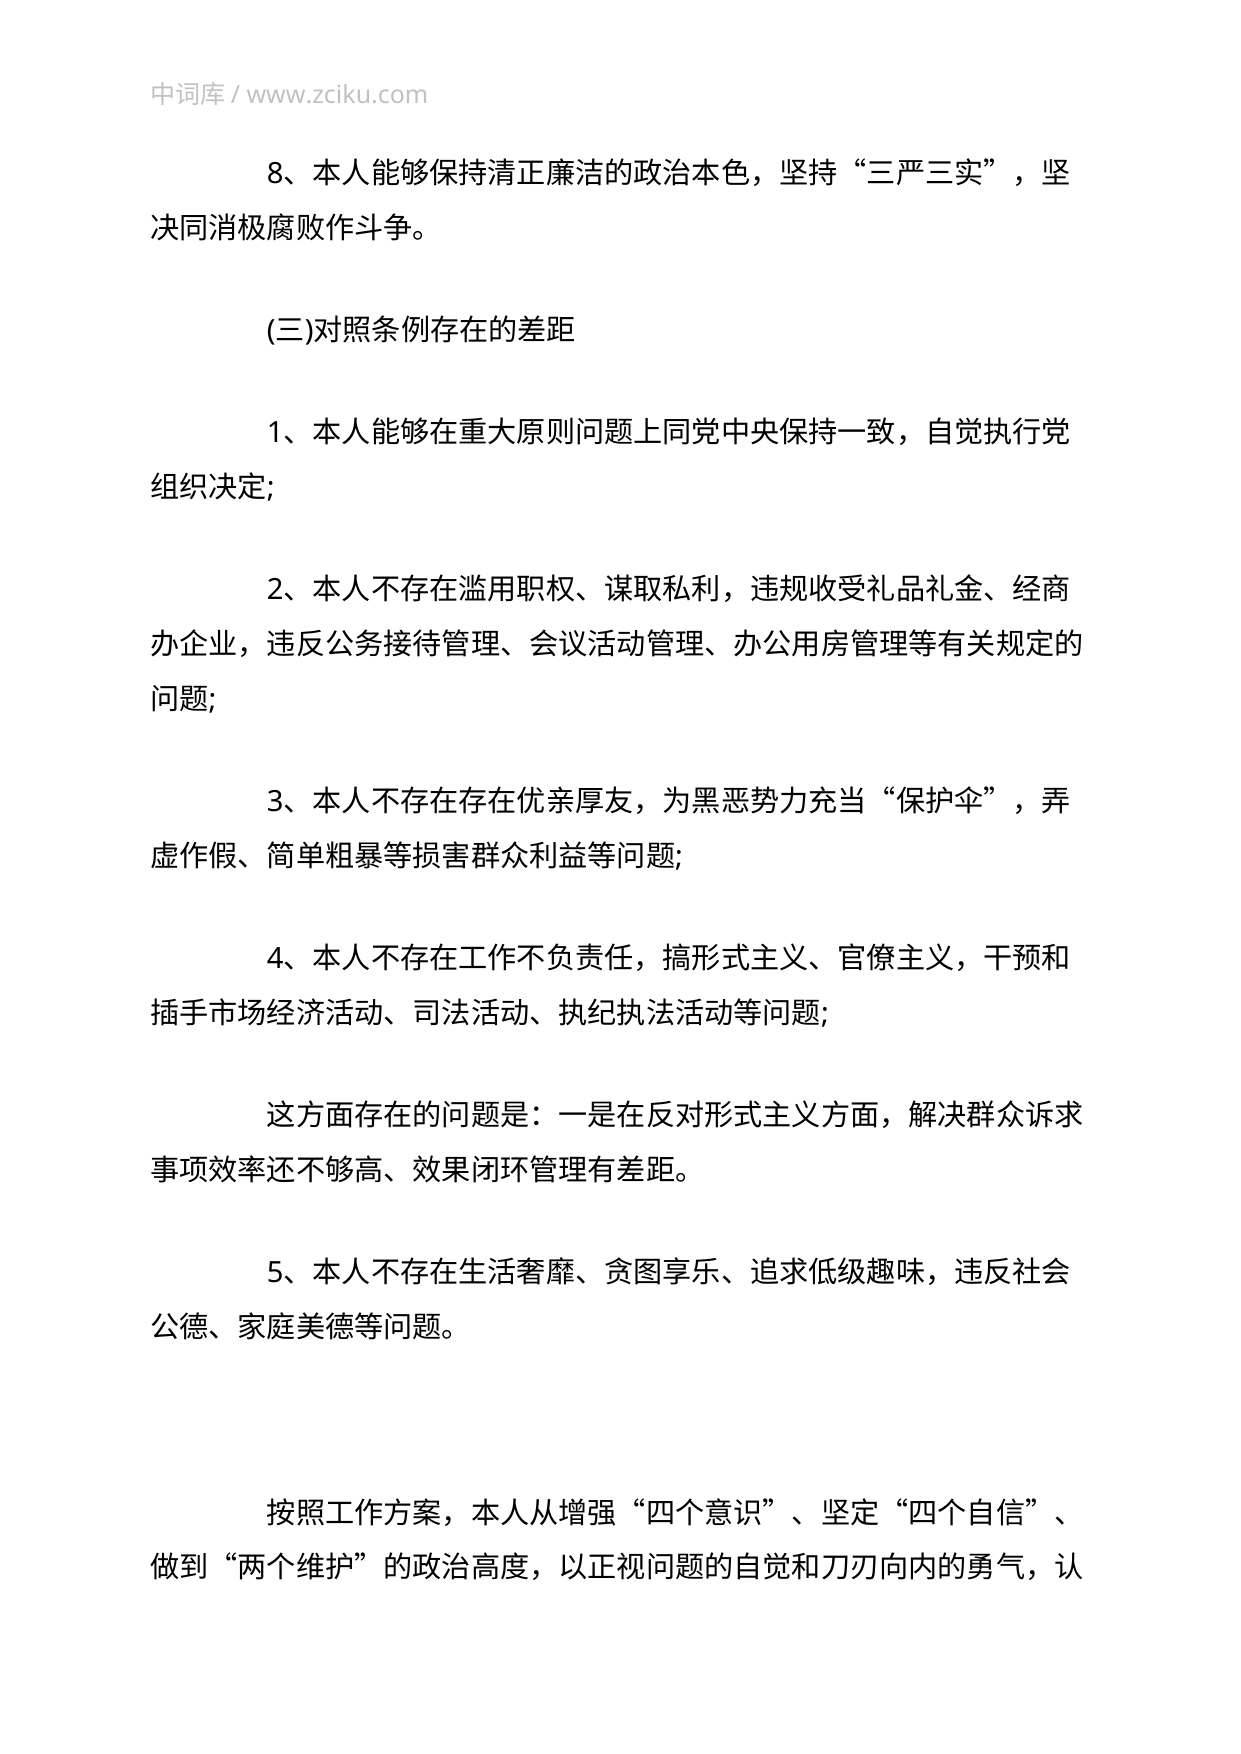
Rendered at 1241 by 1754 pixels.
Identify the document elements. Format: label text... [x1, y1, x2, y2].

text 1、本人能够在重大原则问题上同党中央保持一致，自觉执行党组织决定; [150, 409, 1090, 506]
text (三)对照条例存在的差距 [150, 307, 1090, 349]
text 2、本人不存在滥用职权、谋取私利，违规收受礼品礼金、经商办企业，违反公务接待管理、会议活动管理、办公用房管理等有关规定的问题; [150, 566, 1090, 718]
text 5、本人不存在生活奢靡、贪图享乐、追求低级趣味，违反社会公德、家庭美德等问题。 [150, 1248, 1090, 1346]
text 这方面存在的问题是：一是在反对形式主义方面，解决群众诉求事项效率还不够高、效果闭环管理有差距。 [150, 1092, 1090, 1189]
text 8、本人能够保持清正廉洁的政治本色，坚持“三严三实”，坚决同消极腐败作斗争。 [150, 150, 1090, 247]
text 4、本人不存在工作不负责任，搞形式主义、官僚主义，干预和插手市场经济活动、司法活动、执纪执法活动等问题; [150, 934, 1090, 1032]
text 3、本人不存在存在优亲厚友，为黑恶势力充当“保护伞”，弄虚作假、简单粗暴等损害群众利益等问题; [150, 778, 1090, 875]
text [150, 1489, 1090, 1586]
